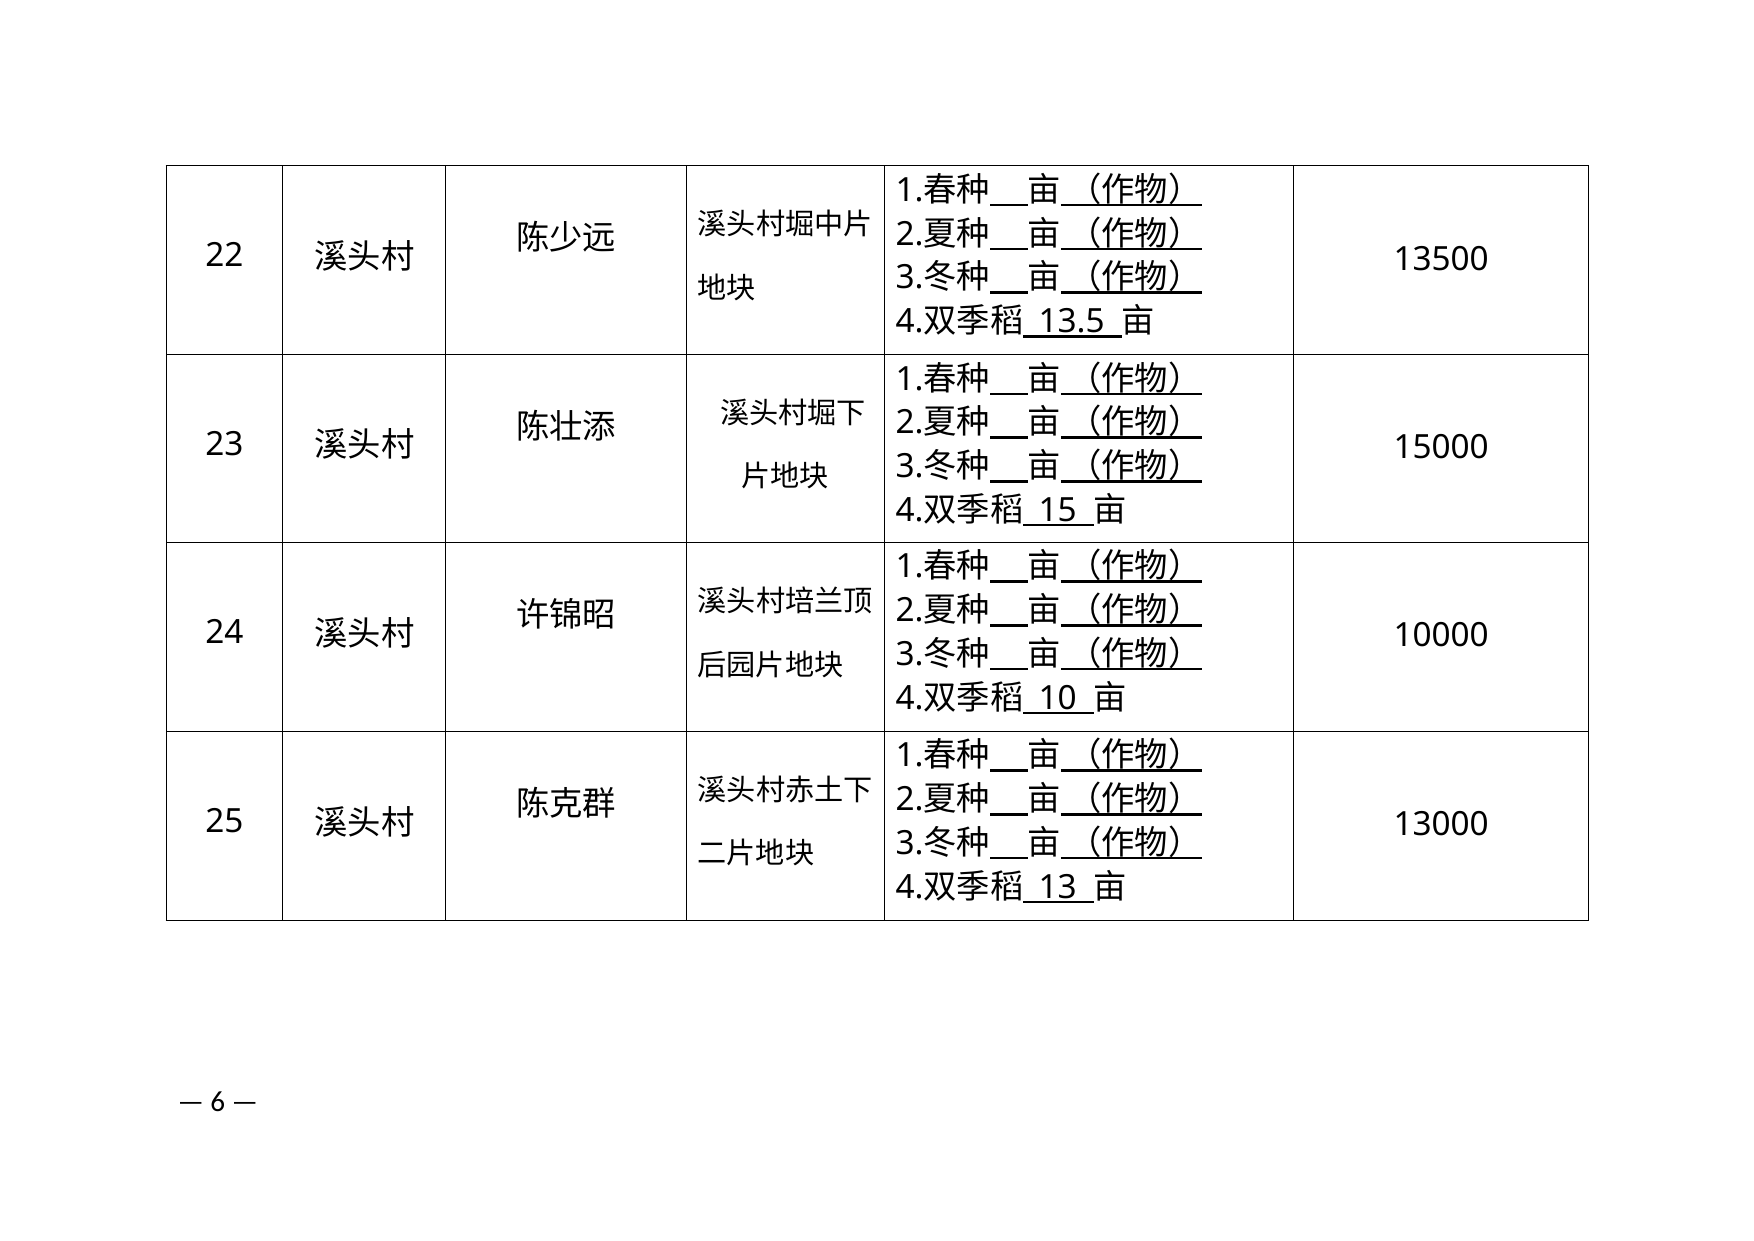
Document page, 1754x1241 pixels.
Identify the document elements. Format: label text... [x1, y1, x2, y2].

table_cell 陈少远 [446, 166, 686, 354]
table_cell 许锦昭 [446, 543, 686, 731]
table_cell 溪头村 [283, 166, 445, 354]
table_cell 溪头村堀中片地块 [687, 166, 884, 354]
table_cell 1.春种 亩 （作物） 2.夏种 亩 （作物） 3.冬种 亩 （作物） 4.双季稻 13 亩 [885, 732, 1293, 920]
table_cell 1.春种 亩 （作物） 2.夏种 亩 （作物） 3.冬种 亩 （作物） 4.双季稻 13.5 亩 [885, 166, 1293, 354]
table_cell 溪头村赤土下二片地块 [687, 732, 884, 920]
table_cell 溪头村堀下片地块 [687, 355, 884, 542]
table_cell 溪头村 [283, 355, 445, 542]
table_cell 23 [167, 355, 282, 542]
table_cell 25 [167, 732, 282, 920]
table_cell 溪头村 [283, 543, 445, 731]
table_cell 22 [167, 166, 282, 354]
table_cell 陈克群 [446, 732, 686, 920]
table_cell 1.春种 亩 （作物） 2.夏种 亩 （作物） 3.冬种 亩 （作物） 4.双季稻 15 亩 [885, 355, 1293, 542]
table_cell 13000 [1294, 732, 1588, 920]
table_cell 13500 [1294, 166, 1588, 354]
table_cell 溪头村 [283, 732, 445, 920]
table_cell 15000 [1294, 355, 1588, 542]
table_cell 溪头村培兰顶后园片地块 [687, 543, 884, 731]
table_cell 10000 [1294, 543, 1588, 731]
table_cell 24 [167, 543, 282, 731]
table_cell 陈壮添 [446, 355, 686, 542]
table_cell 1.春种 亩 （作物） 2.夏种 亩 （作物） 3.冬种 亩 （作物） 4.双季稻 10 亩 [885, 543, 1293, 731]
